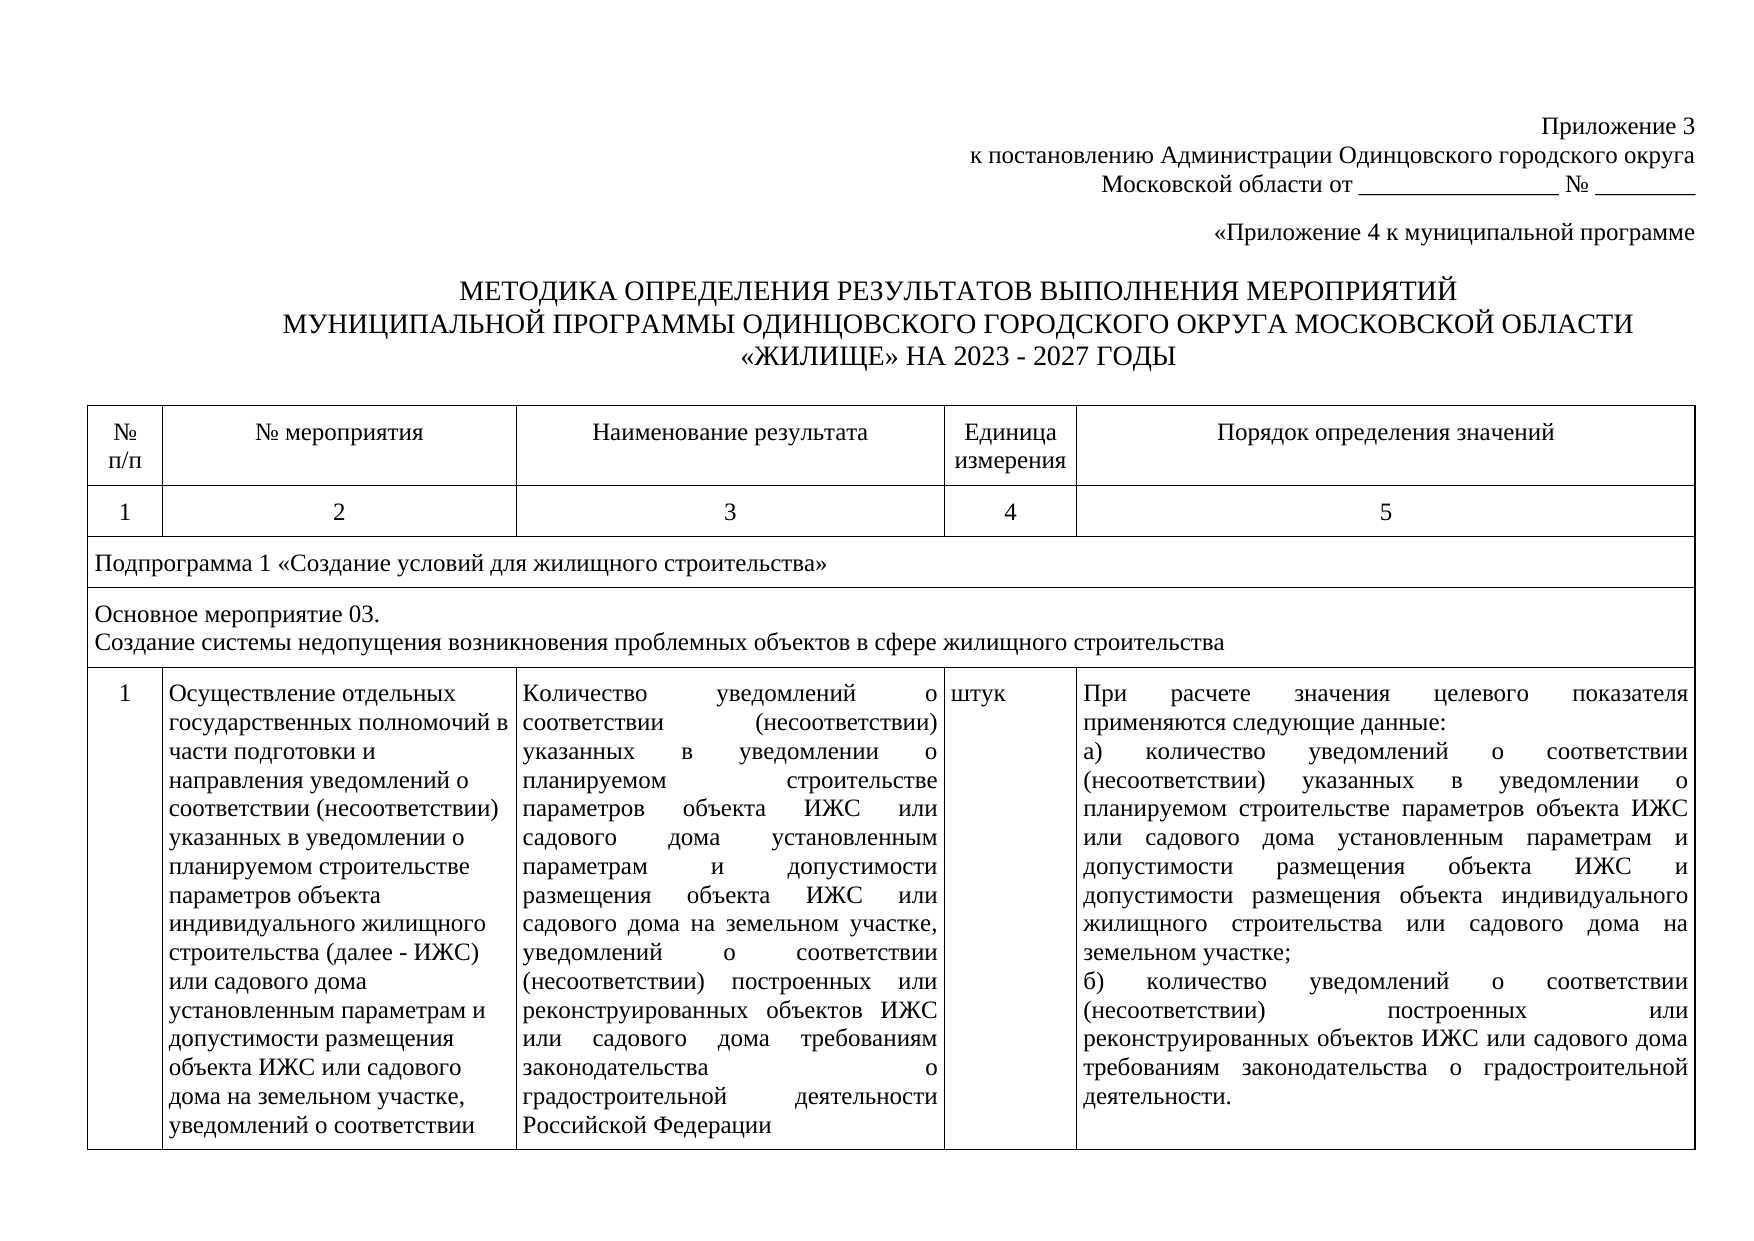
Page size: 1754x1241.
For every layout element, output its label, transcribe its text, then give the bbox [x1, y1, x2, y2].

table_header Наименование результата [517, 406, 944, 485]
text МУНИЦИПАЛЬНОЙ ПРОГРАММЫ ОДИНЦОВСКОГО ГОРОДСКОГО ОКРУГА МОСКОВСКОЙ ОБЛАСТИ [148, 307, 1695, 339]
text Приложение 3 [148, 111, 1695, 140]
text Московской области от ________________ № ________ [148, 169, 1695, 198]
table_cell Подпрограмма 1 «Создание условий для жилищного строительства» [88, 537, 1694, 587]
text к постановлению Администрации Одинцовского городского округа [148, 140, 1695, 169]
table_cell 3 [517, 486, 944, 536]
table_cell штук [945, 668, 1076, 1149]
table_header Единица измерения [945, 406, 1076, 485]
text «Приложение 4 к муниципальной программе [148, 217, 1695, 246]
table_header № мероприятия [163, 406, 516, 485]
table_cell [163, 668, 516, 1149]
table_header № п/п [88, 406, 162, 485]
table_cell 1 [88, 486, 162, 536]
text МЕТОДИКА ОПРЕДЕЛЕНИЯ РЕЗУЛЬТАТОВ ВЫПОЛНЕНИЯ МЕРОПРИЯТИЙ [148, 274, 1695, 307]
table_cell 2 [163, 486, 516, 536]
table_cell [1077, 668, 1694, 1149]
table_cell 5 [1077, 486, 1694, 536]
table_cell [517, 668, 944, 1149]
text «ЖИЛИЩЕ» НА 2023 - 2027 ГОДЫ [148, 339, 1695, 372]
table_cell 1 [88, 668, 162, 1149]
table_cell Основное мероприятие 03. Создание системы недопущения возникновения проблемных объектов в сфере жилищного строительства [88, 588, 1694, 667]
table_header Порядок определения значений [1077, 406, 1694, 485]
table_cell 4 [945, 486, 1076, 536]
